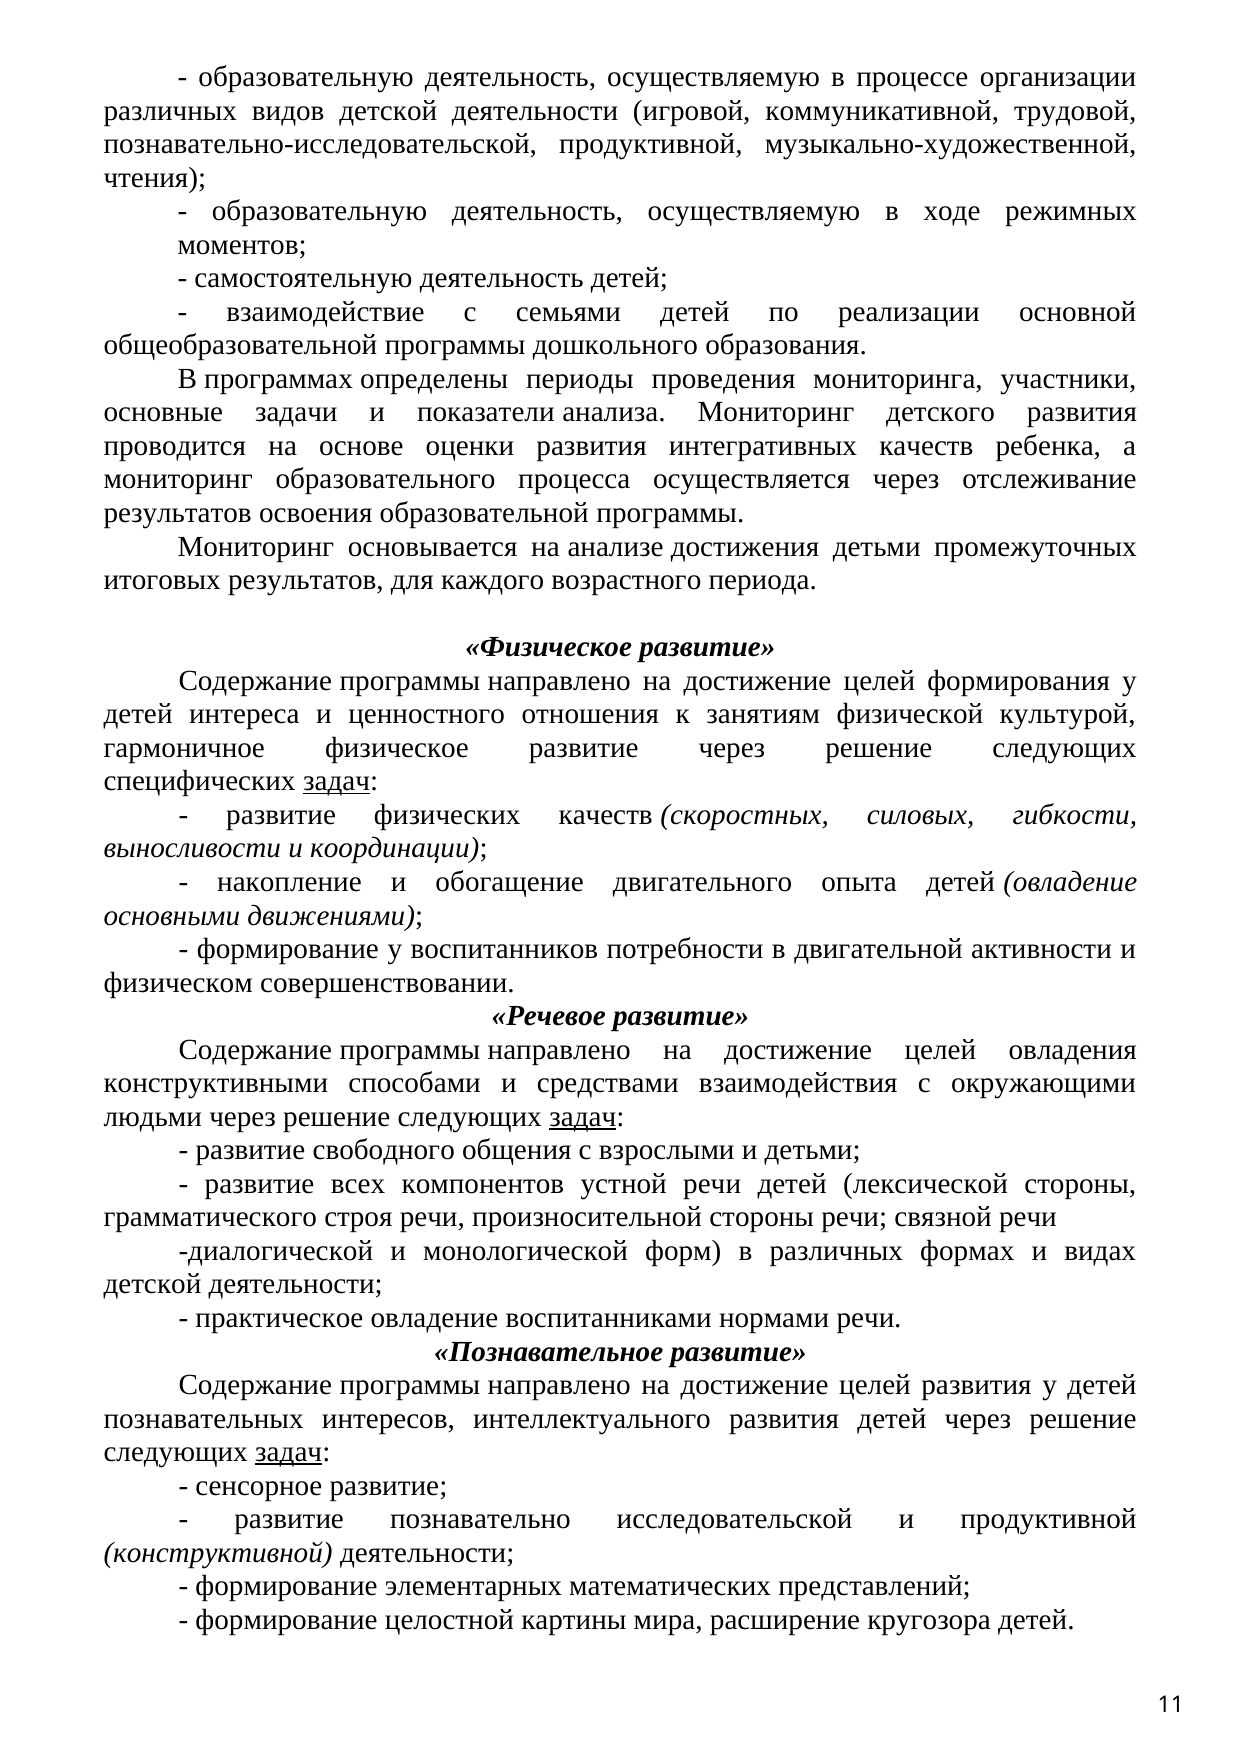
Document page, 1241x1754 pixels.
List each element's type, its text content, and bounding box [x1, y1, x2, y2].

text Содержание программы направлено на достижение целей овладения конструктивными способами и средствами взаимодействия с окружающими людьми через решение следующих задач: [103, 1032, 1137, 1132]
text - накопление и обогащение двигательного опыта детей (овладение основными движениями); [103, 864, 1137, 931]
text - образовательную деятельность, осуществляемую в ходе режимных моментов; [177, 193, 1137, 260]
text Содержание программы направлено на достижение целей развития у детей познавательных интересов, интеллектуального развития детей через решение следующих задач: [103, 1367, 1137, 1468]
text - развитие свободного общения с взрослыми и детьми; [103, 1132, 1137, 1166]
text - развитие физических качеств (скоростных, силовых, гибкости, выносливости и координации); [103, 797, 1137, 864]
text «Физическое развитие» [103, 629, 1137, 663]
text - развитие познавательно исследовательской и продуктивной (конструктивной) деятельности; [103, 1501, 1137, 1568]
text Содержание программы направлено на достижение целей формирования у детей интереса и ценностного отношения к занятиям физической культурой, гармоничное физическое развитие через решение следующих специфических задач: [103, 663, 1137, 797]
text - формирование целостной картины мира, расширение кругозора детей. [103, 1602, 1137, 1636]
text - формирование у воспитанников потребности в двигательной активности и физическом совершенствовании. [103, 931, 1137, 998]
text «Познавательное развитие» [103, 1334, 1137, 1367]
text - практическое овладение воспитанниками нормами речи. [103, 1300, 1137, 1334]
text - сенсорное развитие; [103, 1468, 1137, 1501]
text - формирование элементарных математических представлений; [103, 1568, 1137, 1602]
text Мониторинг основывается на анализе достижения детьми промежуточных итоговых результатов, для каждого возрастного периода. [103, 529, 1137, 596]
text - развитие всех компонентов устной речи детей (лексической стороны, грамматического строя речи, произносительной стороны речи; связной речи [103, 1166, 1137, 1233]
text В программах определены периоды проведения мониторинга, участники, основные задачи и показатели анализа. Мониторинг детского развития проводится на основе оценки развития интегративных качеств ребенка, а мониторинг образовательного процесса осуществляется через отслеживание результатов освоения образовательной программы. [103, 361, 1137, 529]
text - образовательную деятельность, осуществляемую в процессе организации различных видов детской деятельности (игровой, коммуникативной, трудовой, познавательно-исследовательской, продуктивной, музыкально-художественной, чтения); [103, 59, 1137, 193]
text «Речевое развитие» [103, 998, 1137, 1032]
text - самостоятельную деятельность детей; [177, 260, 1137, 294]
text -диалогической и монологической форм) в различных формах и видах детской деятельности; [103, 1233, 1137, 1300]
text - взаимодействие с семьями детей по реализации основной общеобразовательной программы дошкольного образования. [103, 294, 1137, 361]
